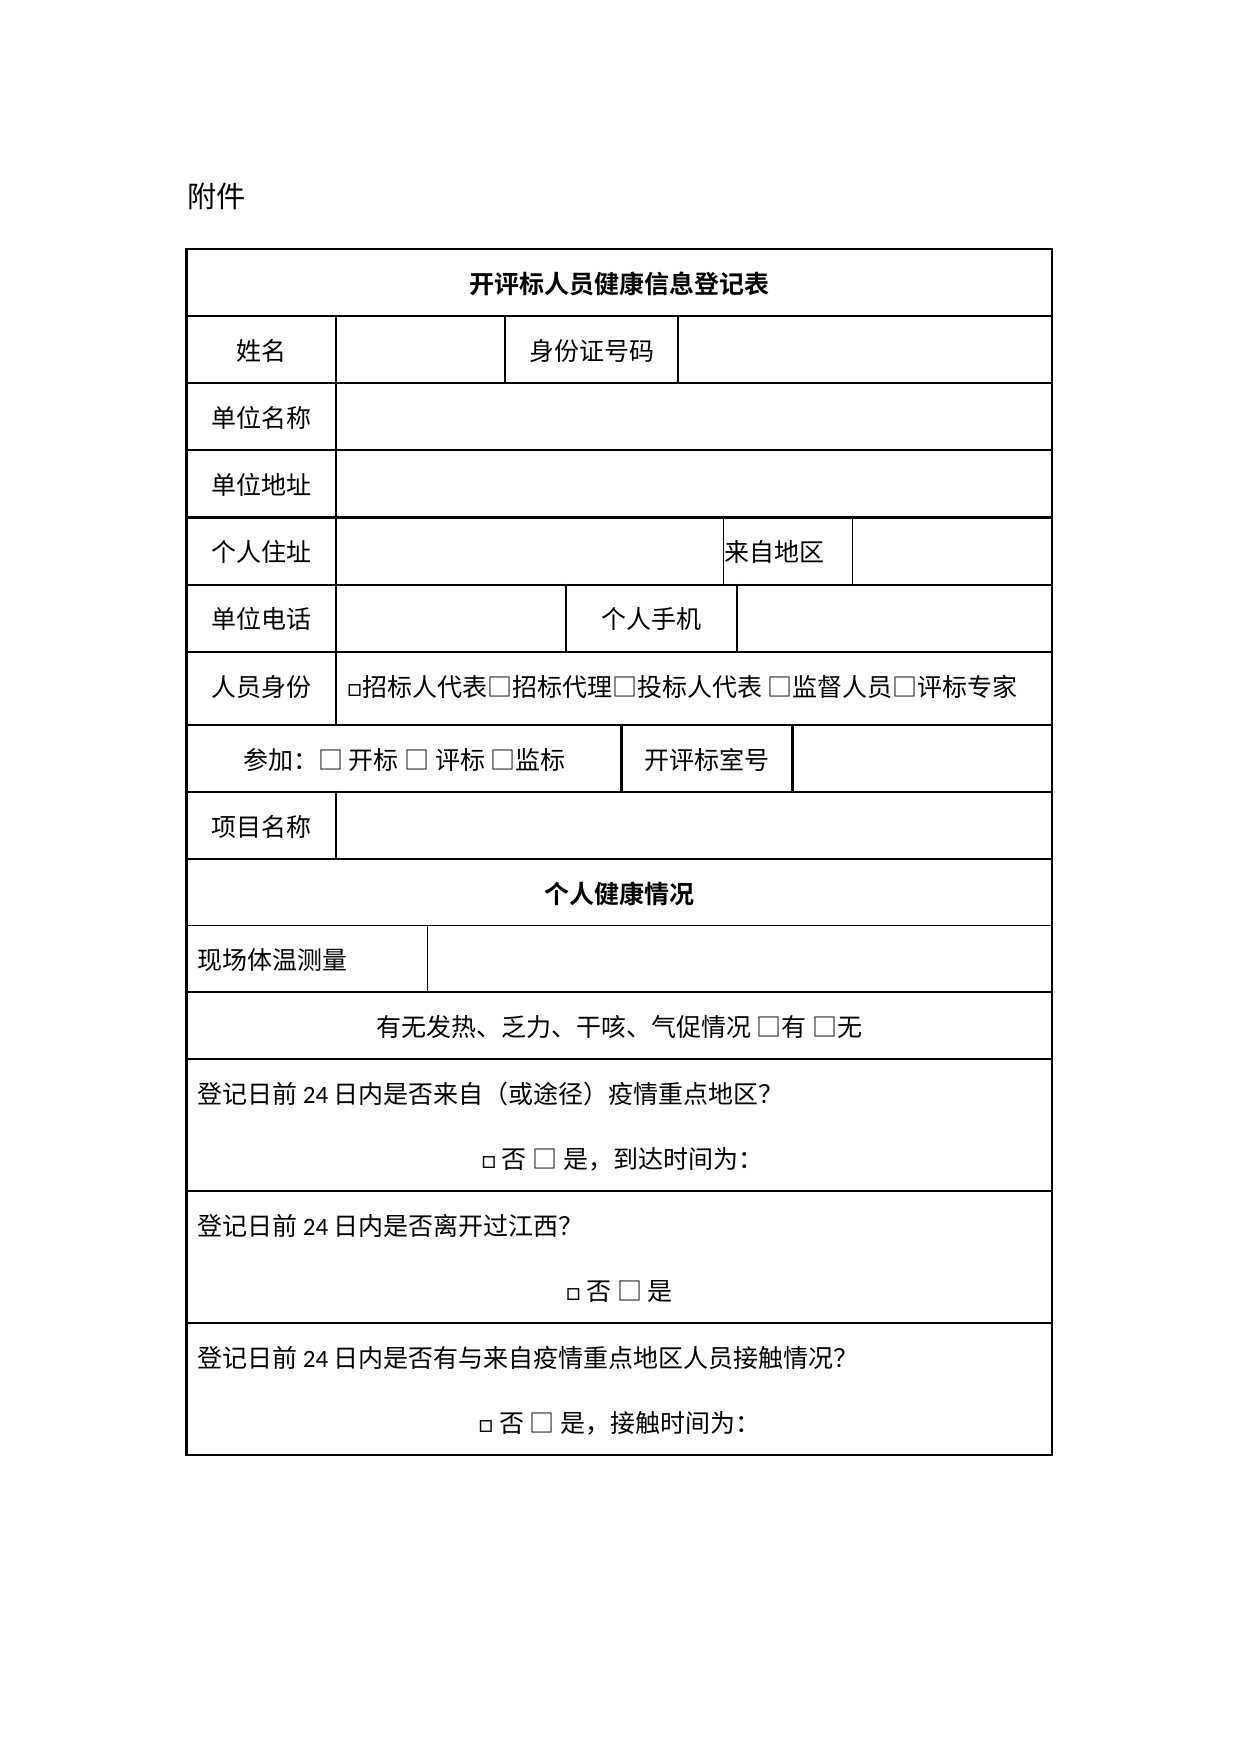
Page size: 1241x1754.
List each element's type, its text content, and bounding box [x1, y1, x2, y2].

table_cell 开评标室号 [623, 726, 791, 791]
table_cell 项目名称 [188, 793, 335, 858]
table_cell 个人住址 [188, 519, 335, 583]
table_cell 登记日前24日内是否离开过江西？ □ 否 □ 是 [188, 1192, 1051, 1322]
table_cell 个人手机 [567, 586, 736, 651]
table_cell [679, 317, 1051, 382]
table_header 开评标人员健康信息登记表 [188, 250, 1051, 315]
table_cell 单位地址 [188, 451, 335, 516]
table_cell 有无发热、乏力、干咳、气促情况 □有 □无 [188, 993, 1051, 1058]
table_cell 登记日前24日内是否来自（或途径）疫情重点地区？ □ 否 □ 是，到达时间为： [188, 1060, 1051, 1190]
table_cell 单位名称 [188, 384, 335, 449]
table_cell [337, 586, 565, 651]
table_cell 人员身份 [188, 653, 335, 724]
table_cell [794, 726, 1051, 791]
table_cell 个人健康情况 [188, 860, 1051, 925]
table_cell 身份证号码 [506, 317, 677, 382]
table_cell 登记日前24日内是否有与来自疫情重点地区人员接触情况？ □ 否 □ 是，接触时间为： [188, 1324, 1051, 1454]
table_cell 单位电话 [188, 586, 335, 651]
table_cell [428, 926, 1051, 991]
table_cell [337, 451, 1051, 516]
table_cell 来自地区 [724, 519, 852, 583]
table_cell 现场体温测量 [188, 926, 427, 991]
table_cell [853, 519, 1051, 583]
table_cell [738, 586, 1051, 651]
table_cell [337, 793, 1051, 858]
table_cell [337, 519, 723, 583]
table_cell [337, 384, 1051, 449]
text 附件 [187, 162, 1053, 227]
table_cell 参加：□ 开标 □ 评标 □监标 [188, 726, 620, 791]
table_cell □招标人代表□招标代理□投标人代表 □监督人员□评标专家 [337, 653, 1051, 724]
table_cell 姓名 [188, 317, 335, 382]
table_cell [337, 317, 504, 382]
